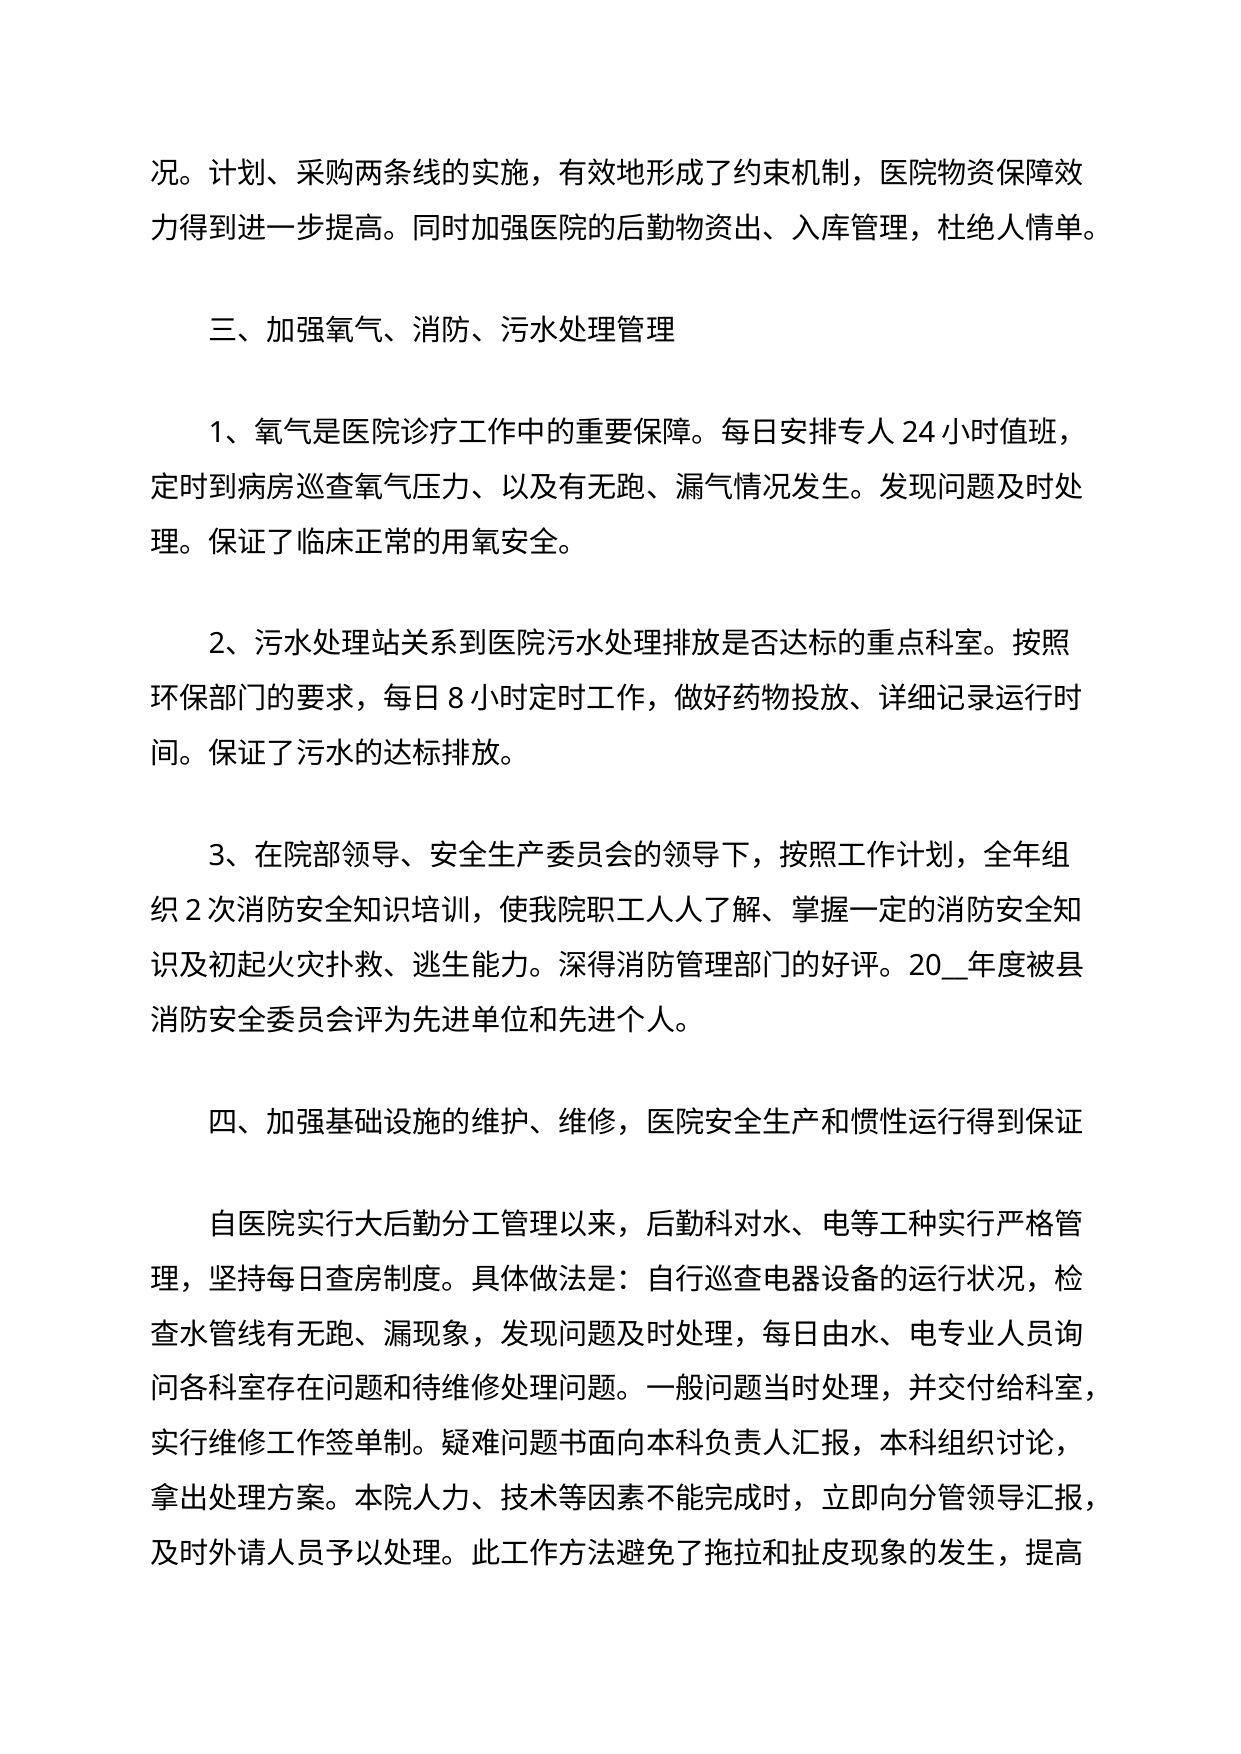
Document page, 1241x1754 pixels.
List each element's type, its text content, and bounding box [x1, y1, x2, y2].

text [150, 150, 1090, 247]
text 三、加强氧气、消防、污水处理管理 [150, 307, 1090, 349]
text 四、加强基础设施的维护、维修，医院安全生产和惯性运行得到保证 [150, 1099, 1090, 1141]
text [150, 1200, 1090, 1572]
text 2、污水处理站关系到医院污水处理排放是否达标的重点科室。按照环保部门的要求，每日8小时定时工作，做好药物投放、详细记录运行时间。保证了污水的达标排放。 [150, 620, 1090, 772]
text 1、氧气是医院诊疗工作中的重要保障。每日安排专人24小时值班，定时到病房巡查氧气压力、以及有无跑、漏气情况发生。发现问题及时处理。保证了临床正常的用氧安全。 [150, 408, 1090, 561]
text 3、在院部领导、安全生产委员会的领导下，按照工作计划，全年组织2次消防安全知识培训，使我院职工人人了解、掌握一定的消防安全知识及初起火灾扑救、逃生能力。深得消防管理部门的好评。20__年度被县消防安全委员会评为先进单位和先进个人。 [150, 832, 1090, 1039]
